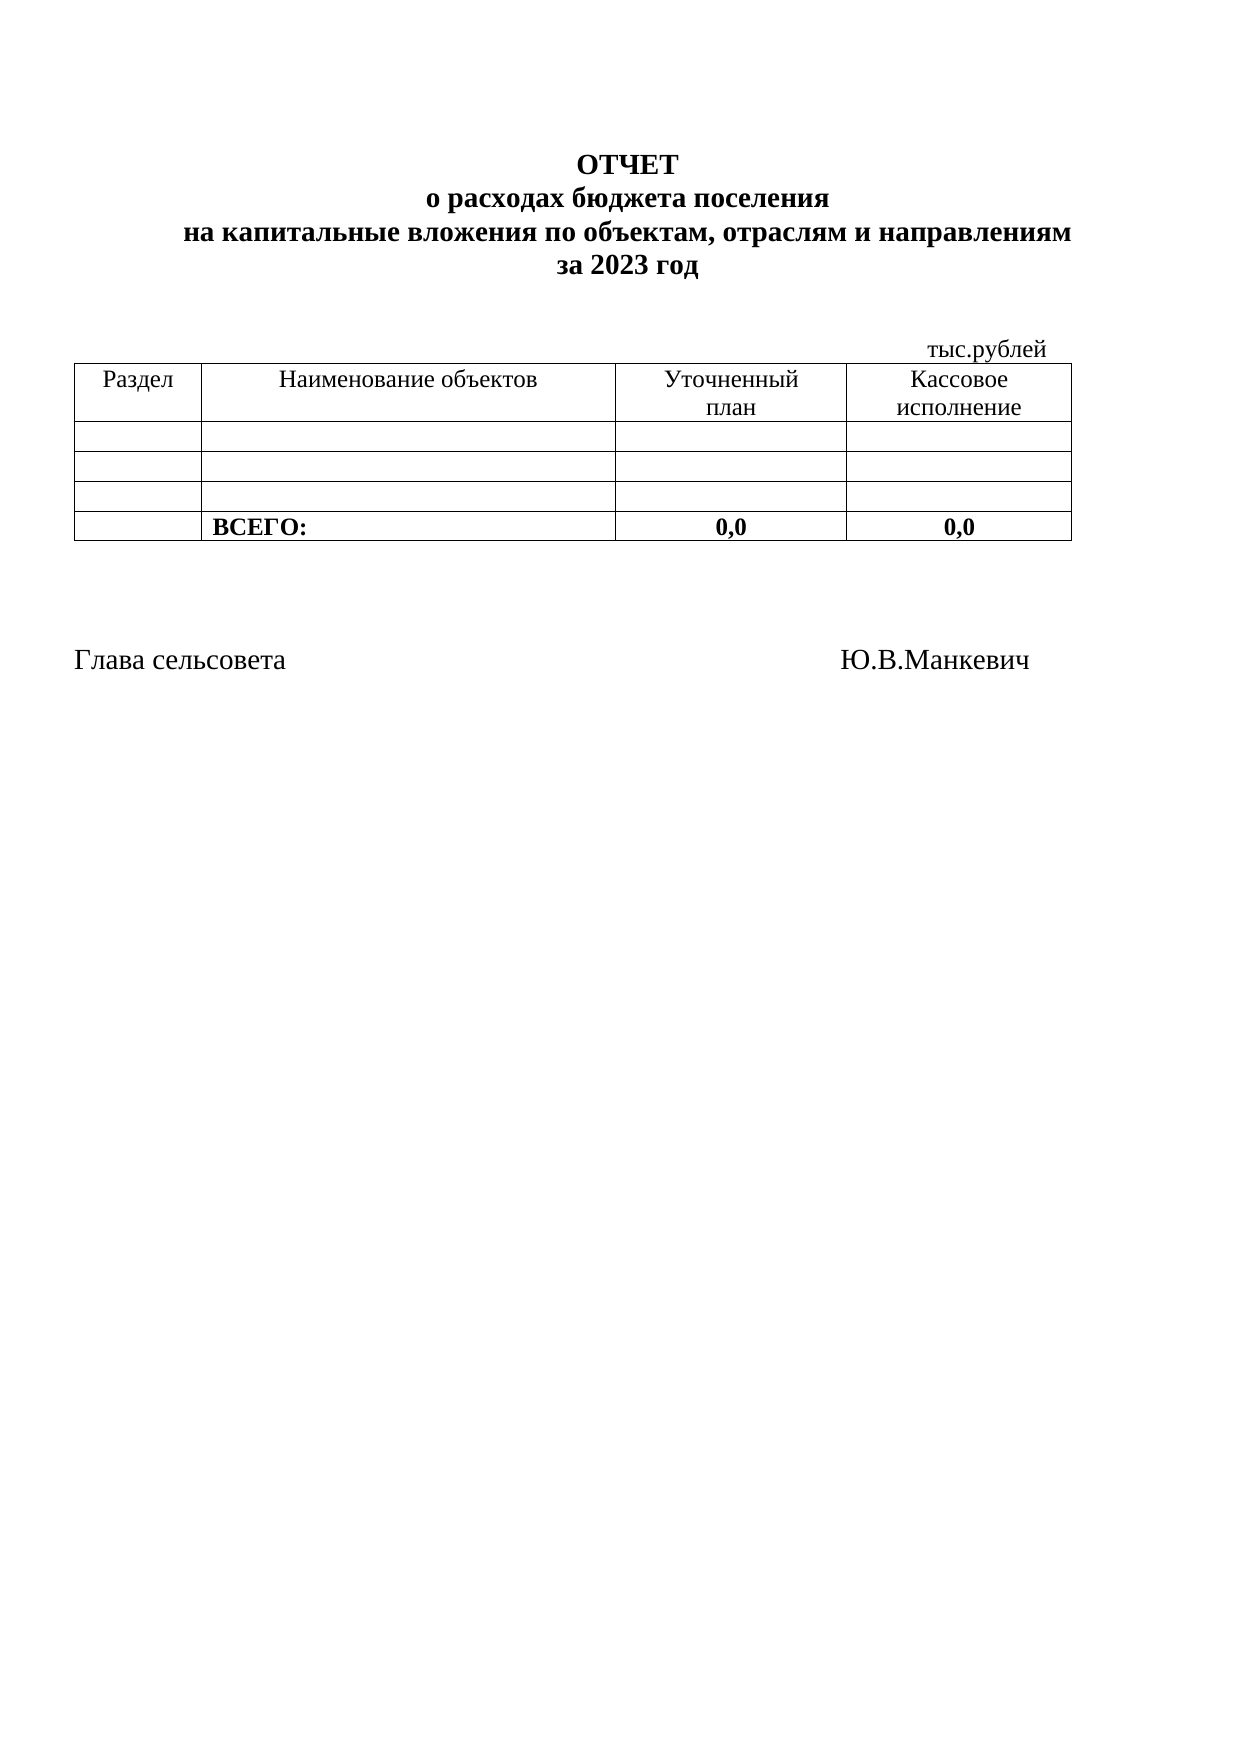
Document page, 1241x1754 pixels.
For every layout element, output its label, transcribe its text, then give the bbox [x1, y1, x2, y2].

table_header Кассовое исполнение [847, 364, 1071, 421]
table_header Уточненный план [616, 364, 846, 421]
table_cell [616, 422, 846, 451]
table_cell [847, 422, 1071, 451]
table_cell [75, 422, 201, 451]
text тыс.рублей [74, 334, 1181, 363]
table_cell [202, 482, 615, 511]
table_cell [202, 422, 615, 451]
table_header Раздел [75, 364, 201, 421]
text за 2023 год [74, 247, 1181, 281]
table_cell 0,0 [847, 512, 1071, 540]
table_cell ВСЕГО: [202, 512, 615, 540]
text на капитальные вложения по объектам, отраслям и направлениям [74, 214, 1181, 247]
table_cell 0,0 [616, 512, 846, 540]
table_cell [616, 482, 846, 511]
text ОТЧЕТ [74, 147, 1181, 180]
table_cell [847, 452, 1071, 481]
table_header Наименование объектов [202, 364, 615, 421]
table_cell [616, 452, 846, 481]
text Глава сельсовета Ю.В.Манкевич [74, 642, 1181, 676]
table_cell [75, 512, 201, 540]
text о расходах бюджета поселения [74, 180, 1181, 214]
table_cell [75, 482, 201, 511]
table_cell [847, 482, 1071, 511]
table_cell [202, 452, 615, 481]
table_cell [75, 452, 201, 481]
